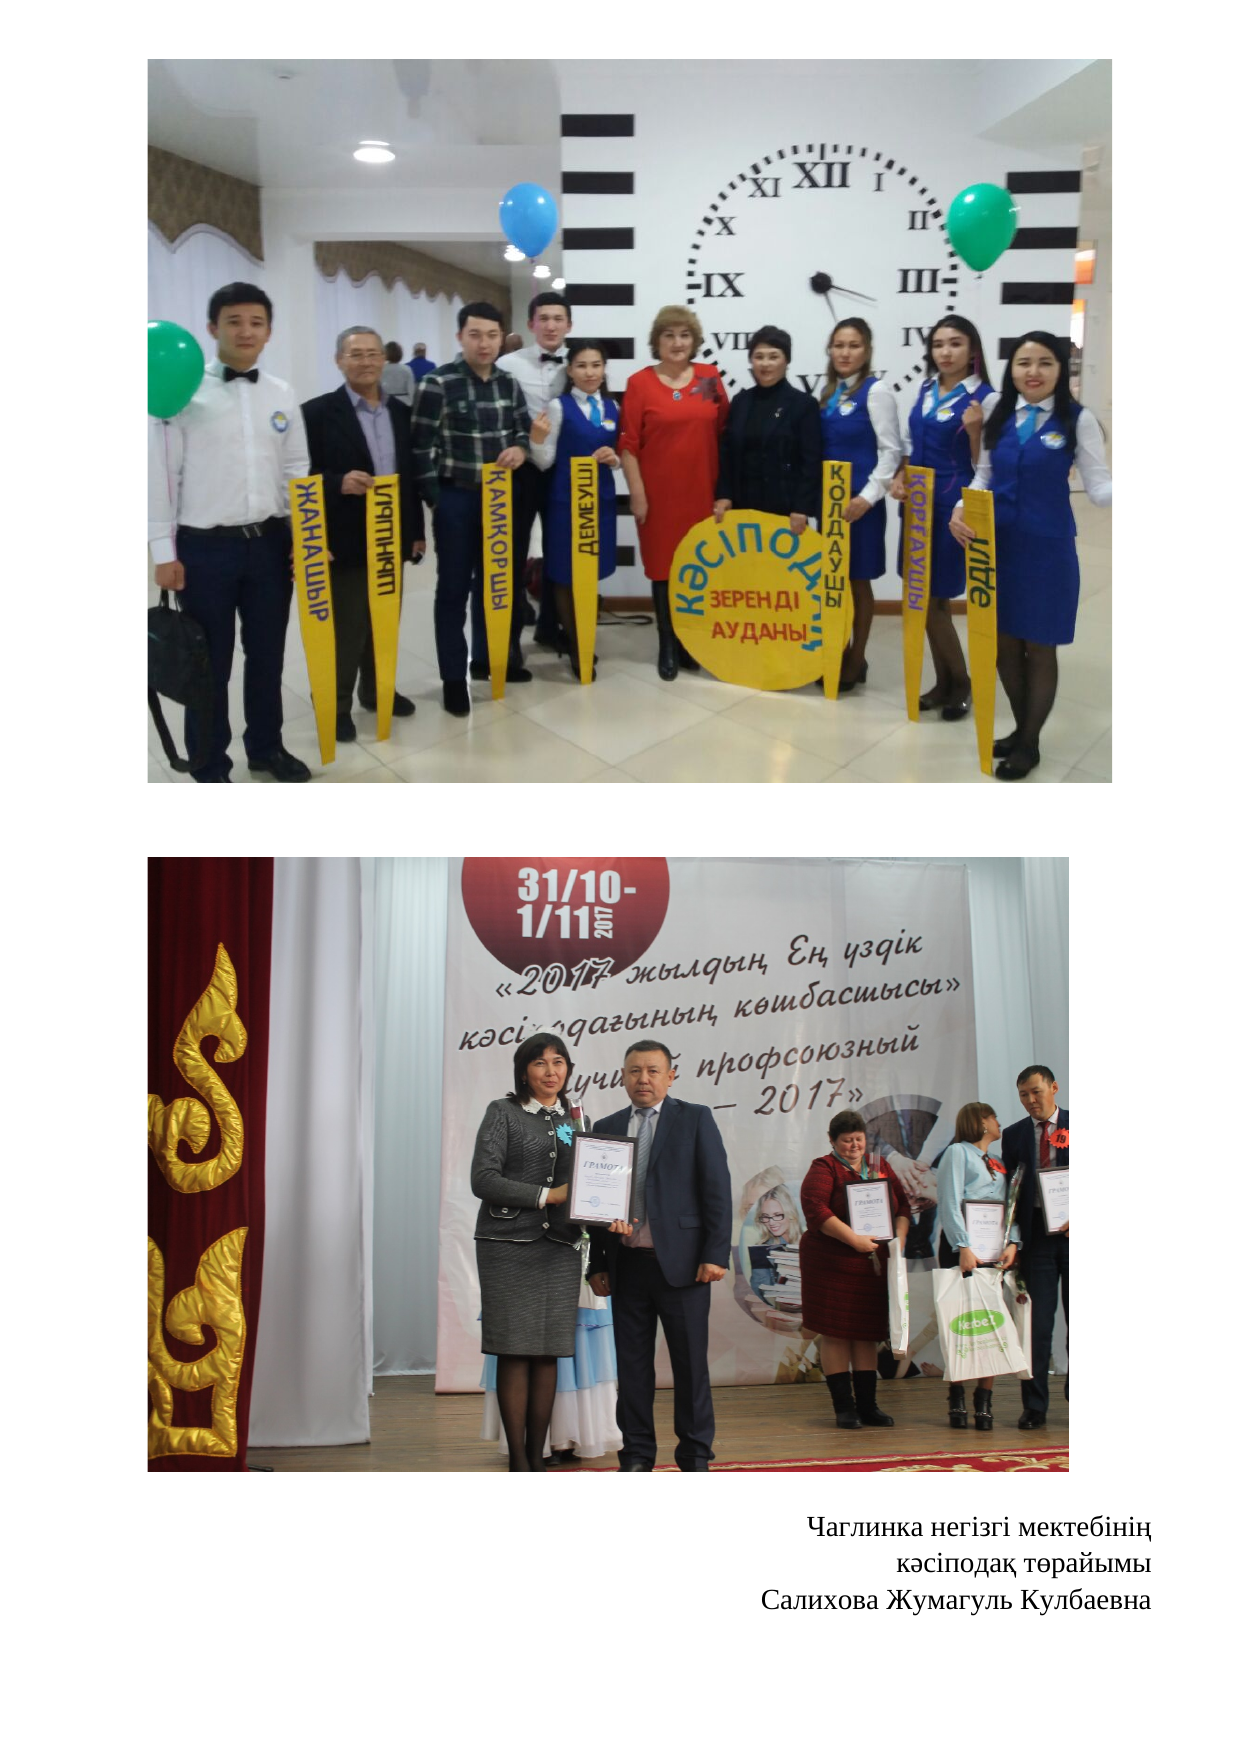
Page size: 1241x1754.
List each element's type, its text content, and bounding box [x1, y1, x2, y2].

picture [147, 59, 1113, 783]
text кәсіподақ төрайымы [74, 1546, 1152, 1579]
text Чаглинка негізгі мектебінің [74, 1509, 1152, 1543]
text Салихова Жумагуль Кулбаевна [74, 1582, 1152, 1615]
picture [147, 857, 1069, 1472]
